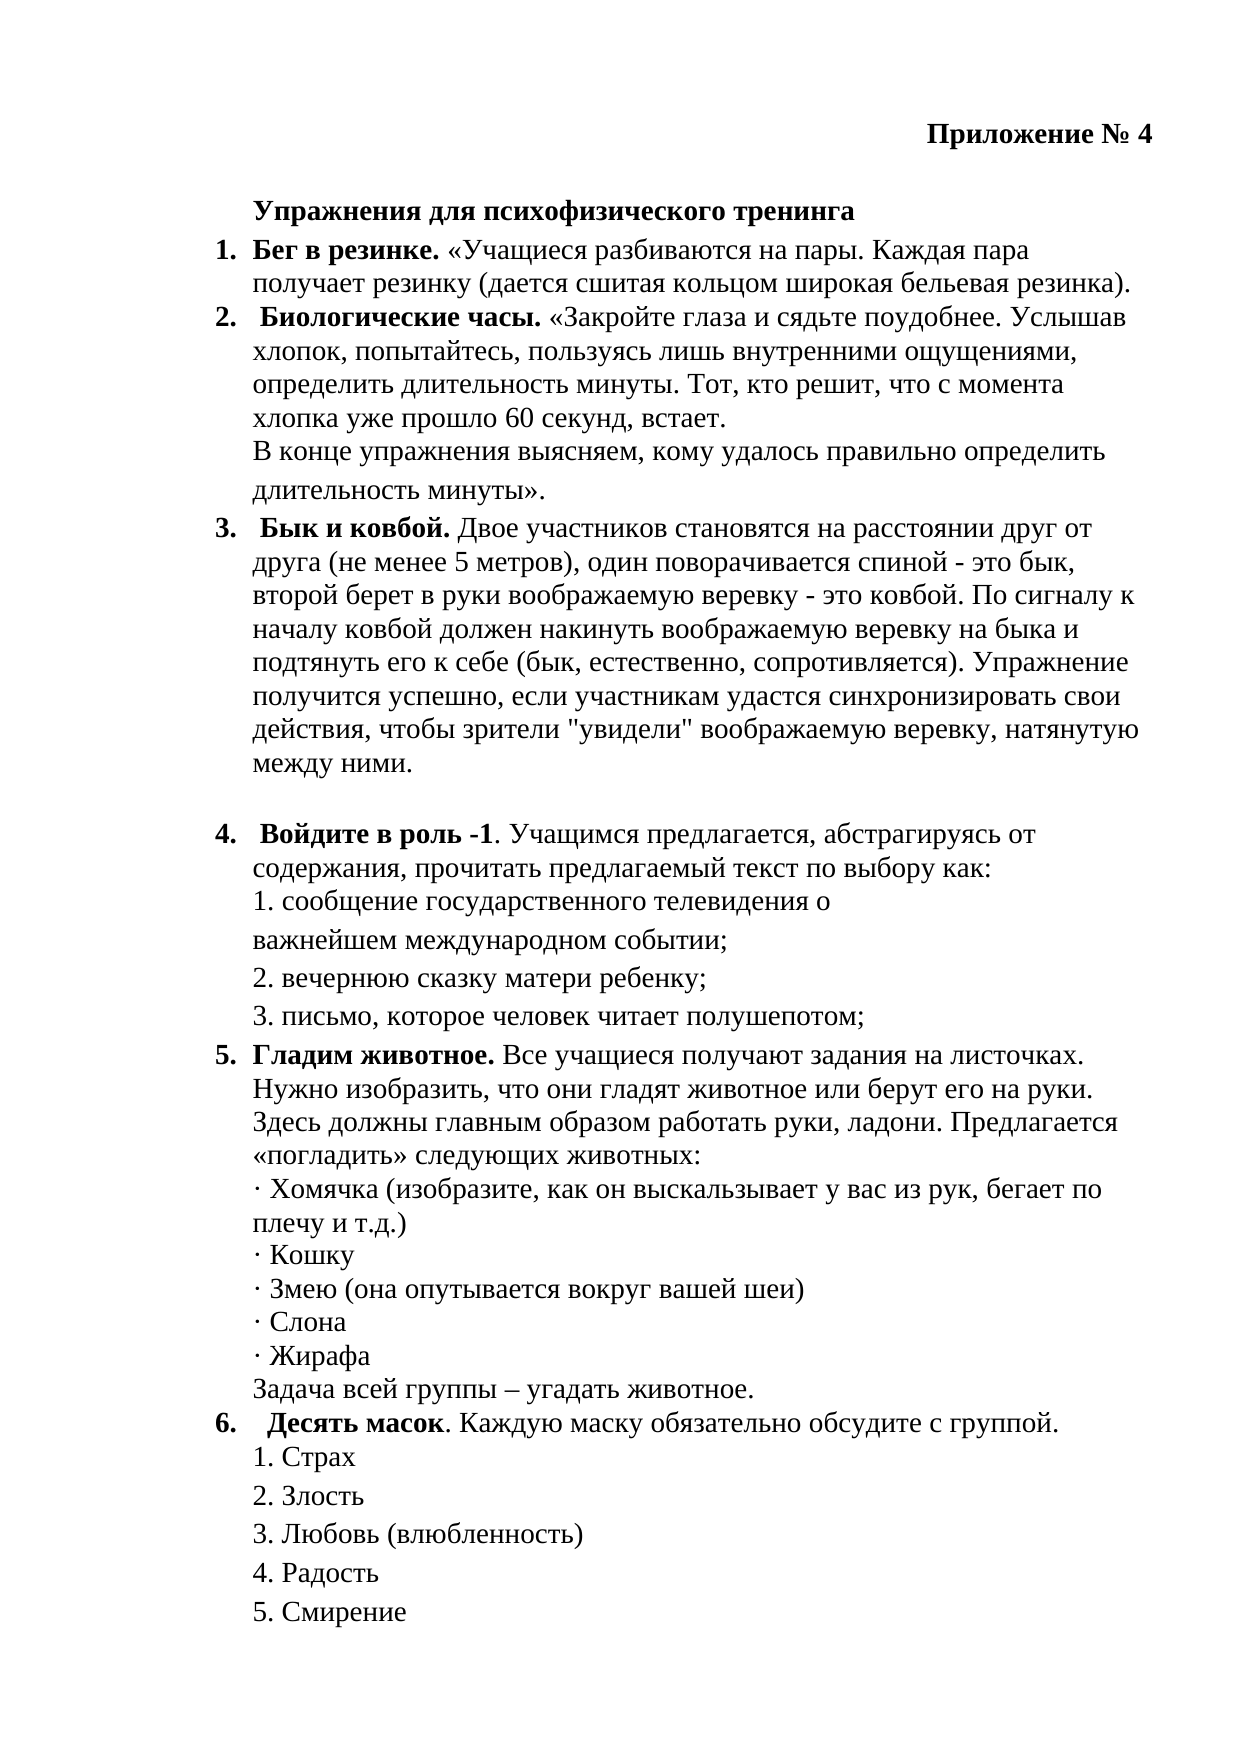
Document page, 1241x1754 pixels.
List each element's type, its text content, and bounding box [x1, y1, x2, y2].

text Упражнения для психофизического тренинга [252, 193, 1188, 227]
list Гладим животное. Все учащиеся получают задания на листочках. Нужно изобразить, что они гладят животное или берут его на руки. Здесь должны главным образом работать руки, ладони. Предлагается [215, 1037, 1118, 1138]
list Смирение [252, 1594, 1188, 1627]
list Бег в резинке. «Учащиеся разбиваются на пары. Каждая пара получает резинку (дается сшитая кольцом широкая бельевая резинка). [215, 232, 1149, 299]
list Любовь (влюбленность) [252, 1516, 1188, 1550]
list Хомячка (изобразите, как он выскальзывает у вас из рук, бегает по плечу и т.д.) [252, 1171, 1103, 1238]
text В конце упражнения выясняем, кому удалось правильно определить длительность минуты». [252, 433, 1108, 505]
list Радость [252, 1555, 1188, 1588]
text «погладить» следующих животных: [252, 1138, 1188, 1171]
list Биологические часы. «Закройте глаза и сядьте поудобнее. Услышав хлопок, попытайтесь, пользуясь лишь внутренними ощущениями, определить длительность минуты. Тот, кто решит, что с момента хлопка уже прошло 60 секунд, встает. [215, 299, 1127, 433]
list Бык и ковбой. Двое участников становятся на расстоянии друг от друга (не менее 5 метров), один поворачивается спиной - это бык, второй берет в руки воображаемую веревку - это ковбой. По сигналу к началу ковбой должен накинуть воображаемую веревку на быка и подтянуть его к себе (бык, естественно, сопротивляется). Упражнение получится успешно, если участникам удастся синхронизировать свои действия, чтобы зрители "увидели" воображаемую веревку, натянутую между ними. [215, 510, 1139, 779]
list Страх [252, 1439, 1188, 1473]
list письмо, которое человек читает полушепотом; [252, 998, 1188, 1032]
list Войдите в роль -1. Учащимся предлагается, абстрагируясь от содержания, прочитать предлагаемый текст по выбору как: [215, 816, 1036, 883]
subtitle Приложение № 4 [77, 116, 1152, 149]
list Змею (она опутывается вокруг вашей шеи) [252, 1271, 1188, 1305]
list Кошку [252, 1238, 1188, 1271]
text Задача всей группы – угадать животное. [252, 1372, 1188, 1406]
list Злость [252, 1478, 1188, 1511]
list Слона [252, 1305, 1188, 1338]
list сообщение государственного телевидения о важнейшем международном событии; [252, 883, 983, 956]
list Десять масок. Каждую маску обязательно обсудите с группой. [215, 1406, 1188, 1439]
list Жирафа [252, 1338, 1188, 1372]
list вечернюю сказку матери ребенку; [252, 961, 1188, 994]
